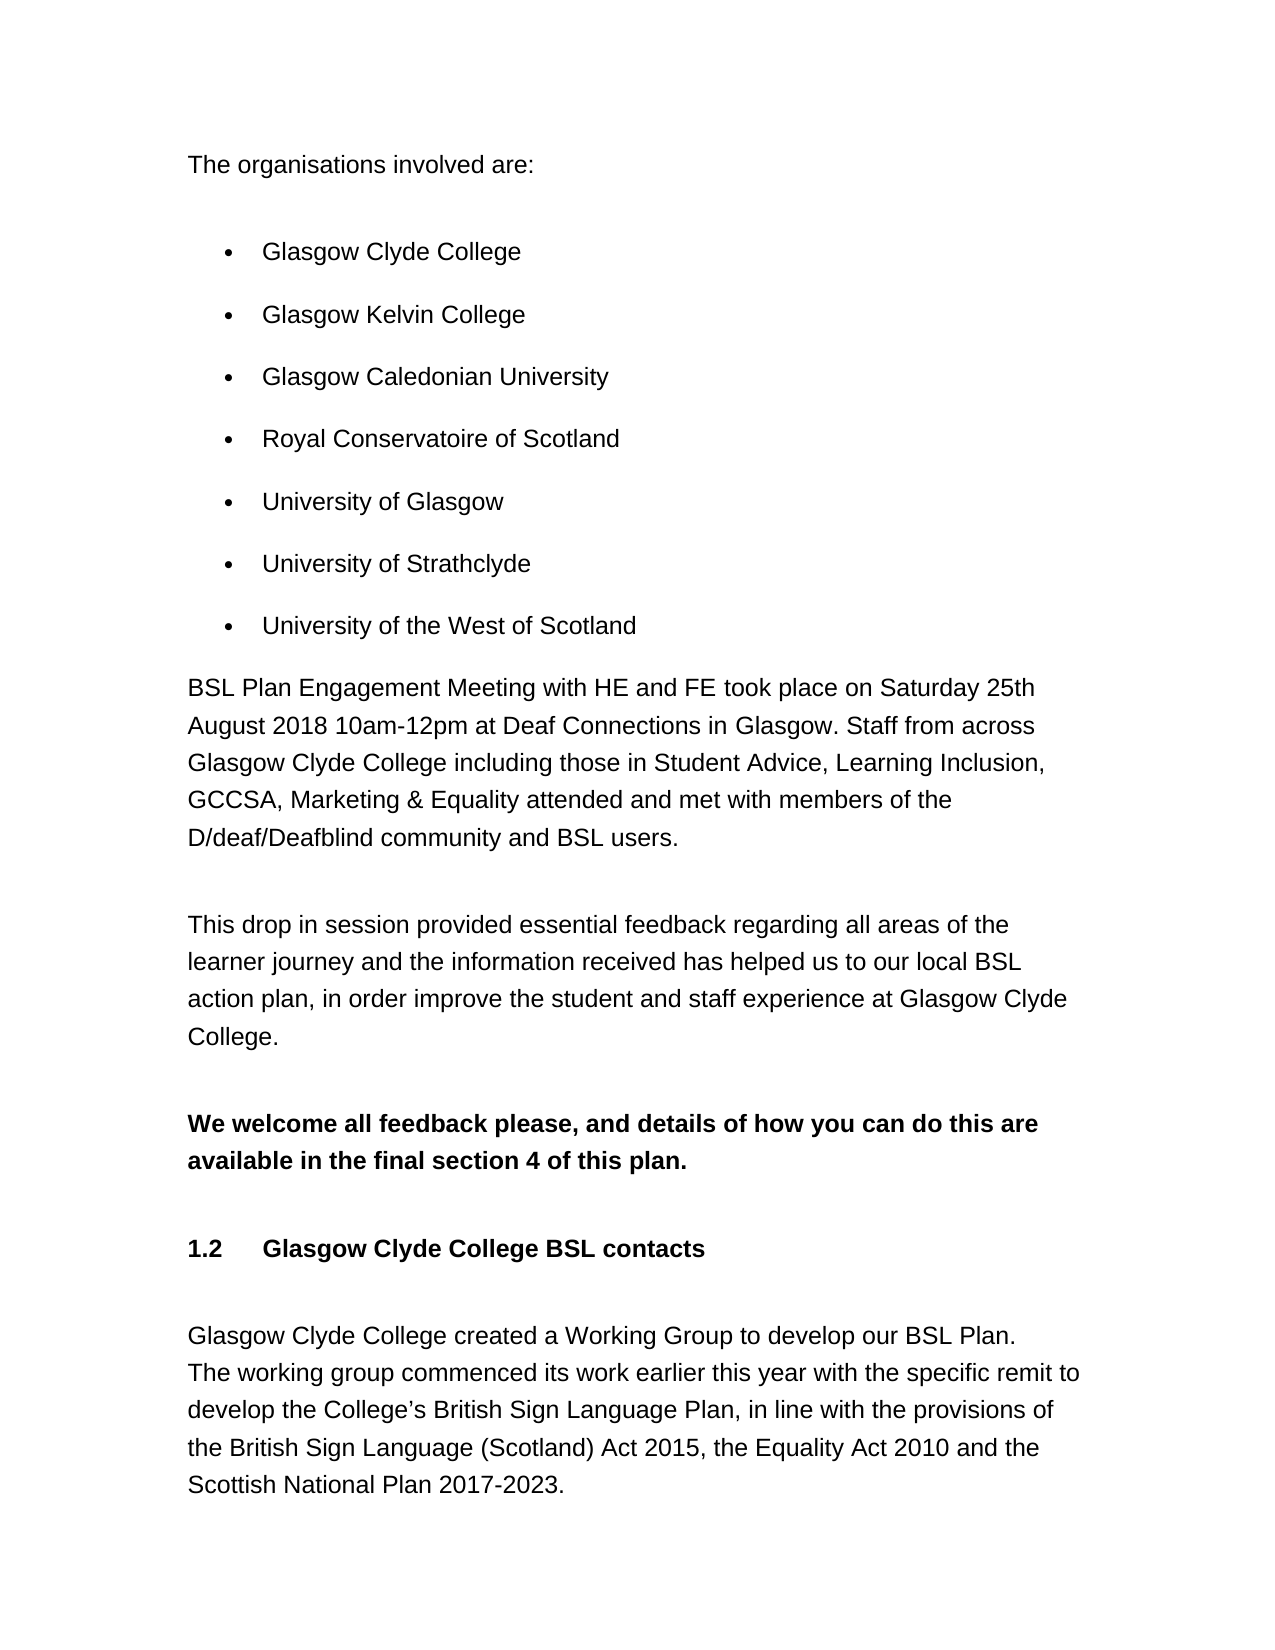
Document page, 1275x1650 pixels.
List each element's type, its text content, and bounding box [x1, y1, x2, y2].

text We welcome all feedback please, and details of how you can do this are available in the final section 4 of this plan. [187, 1109, 1087, 1175]
text Glasgow Clyde College created a Working Group to develop our BSL Plan. The working group commenced its work earlier this year with the specific remit to develop the College’s British Sign Language Plan, in line with the provisions of the British Sign Language (Scotland) Act 2015, the Equality Act 2010 and the Scottish National Plan 2017-2023. [187, 1321, 1087, 1499]
list Glasgow Clyde College [225, 237, 1087, 266]
list University of the West of Scotland [225, 611, 1087, 640]
text BSL Plan Engagement Meeting with HE and FE took place on Saturday 25th August 2018 10am-12pm at Deaf Connections in Glasgow. Staff from across Glasgow Clyde College including those in Student Advice, Learning Inclusion, GCCSA, Marketing & Equality attended and met with members of the D/deaf/Deafblind community and BSL users. [187, 673, 1087, 851]
list Glasgow Caledonian University [225, 362, 1087, 391]
text 1.2 Glasgow Clyde College BSL contacts [187, 1233, 1087, 1262]
list Royal Conservatoire of Scotland [225, 424, 1087, 453]
list University of Glasgow [225, 486, 1087, 515]
list University of Strathclyde [225, 549, 1087, 577]
list Glasgow Kelvin College [225, 299, 1087, 328]
text The organisations involved are: [187, 150, 1087, 179]
text This drop in session provided essential feedback regarding all areas of the learner journey and the information received has helped us to our local BSL action plan, in order improve the student and staff experience at Glasgow Clyde College. [187, 910, 1087, 1050]
